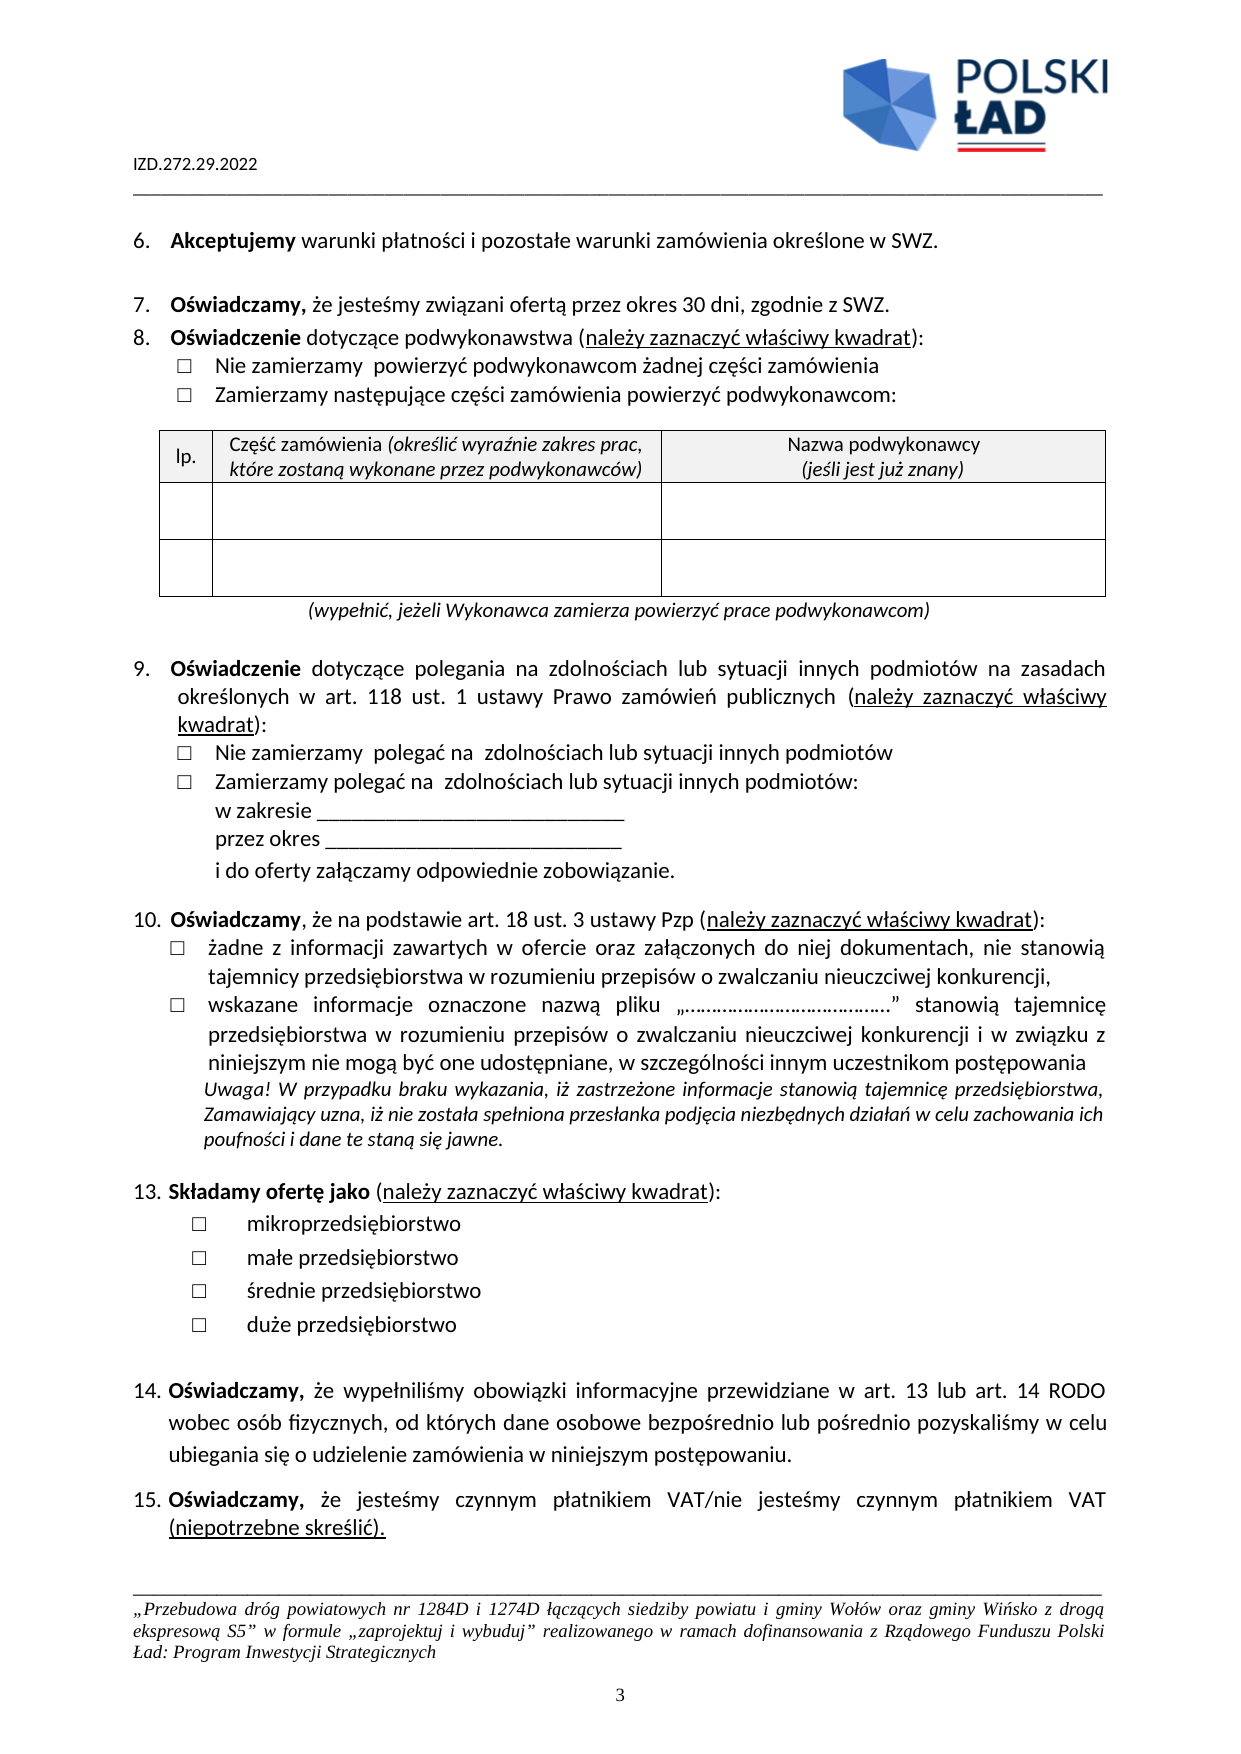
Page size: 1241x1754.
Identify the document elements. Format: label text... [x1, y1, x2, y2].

list Akceptujemy warunki płatności i pozostałe warunki zamówienia określone w SWZ. [133, 226, 1107, 254]
list średnie przedsiębiorstwo [192, 1277, 1107, 1306]
list małe przedsiębiorstwo [192, 1243, 1107, 1272]
list przez okres __________________________ [215, 824, 1107, 852]
table_cell [213, 483, 661, 539]
list Oświadczamy, że wypełniliśmy obowiązki informacyjne przewidziane w art. 13 lub art. 14 RODO wobec osób fizycznych, od których dane osobowe bezpośrednio lub pośrednio pozyskaliśmy w celu ubiegania się o udzielenie zamówienia w niniejszym postępowaniu. [133, 1376, 1107, 1468]
list w zakresie ___________________________ [215, 796, 1107, 824]
list duże przedsiębiorstwo [192, 1310, 1107, 1339]
list Nie zamierzamy powierzyć podwykonawcom żadnej części zamówienia [177, 351, 1107, 380]
table_header Część zamówienia (określić wyraźnie zakres prac, które zostaną wykonane przez podwykonawców) [213, 431, 661, 482]
list Składamy ofertę jako (należy zaznaczyć właściwy kwadrat): [133, 1177, 1107, 1205]
table_cell [160, 540, 212, 596]
table_cell [662, 483, 1105, 539]
picture [843, 59, 1108, 152]
list Oświadczamy, że jesteśmy związani ofertą przez okres 30 dni, zgodnie z SWZ. [133, 291, 1107, 319]
text (wypełnić, jeżeli Wykonawca zamierza powierzyć prace podwykonawcom) [133, 597, 1107, 622]
list Oświadczamy, że jesteśmy czynnym płatnikiem VAT/nie jesteśmy czynnym płatnikiem VAT (niepotrzebne skreślić). [133, 1485, 1107, 1541]
table_cell [662, 540, 1105, 596]
text Uwaga! W przypadku braku wykazania, iż zastrzeżone informacje stanowią tajemnicę przedsiębiorstwa, Zamawiający uzna, iż nie została spełniona przesłanka podjęcia niezbędnych działań w celu zachowania ich poufności i dane te staną się jawne. [204, 1076, 1107, 1152]
table_header lp. [160, 431, 212, 482]
table_cell [160, 483, 212, 539]
list Nie zamierzamy polegać na zdolnościach lub sytuacji innych podmiotów [177, 738, 1107, 767]
list Zamierzamy polegać na zdolnościach lub sytuacji innych podmiotów: [177, 767, 1107, 796]
table_cell [213, 540, 661, 596]
list wskazane informacje oznaczone nazwą pliku „…………………………………” stanowią tajemnicę przedsiębiorstwa w rozumieniu przepisów o zwalczaniu nieuczciwej konkurencji i w związku z niniejszym nie mogą być one udostępniane, w szczególności innym uczestnikom postępowania [170, 991, 1107, 1076]
list mikroprzedsiębiorstwo [192, 1209, 1107, 1239]
list Oświadczamy, że na podstawie art. 18 ust. 3 ustawy Pzp (należy zaznaczyć właściwy kwadrat): [133, 905, 1107, 933]
list żadne z informacji zawartych w ofercie oraz załączonych do niej dokumentach, nie stanowią tajemnicy przedsiębiorstwa w rozumieniu przepisów o zwalczaniu nieuczciwej konkurencji, [170, 933, 1107, 991]
table_header Nazwa podwykonawcy (jeśli jest już znany) [662, 431, 1105, 482]
list i do oferty załączamy odpowiednie zobowiązanie. [215, 856, 1107, 884]
list Oświadczenie dotyczące polegania na zdolnościach lub sytuacji innych podmiotów na zasadach określonych w art. 118 ust. 1 ustawy Prawo zamówień publicznych (należy zaznaczyć właściwy kwadrat): [133, 654, 1107, 738]
list Oświadczenie dotyczące podwykonawstwa (należy zaznaczyć właściwy kwadrat): [133, 323, 1107, 351]
list Zamierzamy następujące części zamówienia powierzyć podwykonawcom: [177, 380, 1107, 409]
